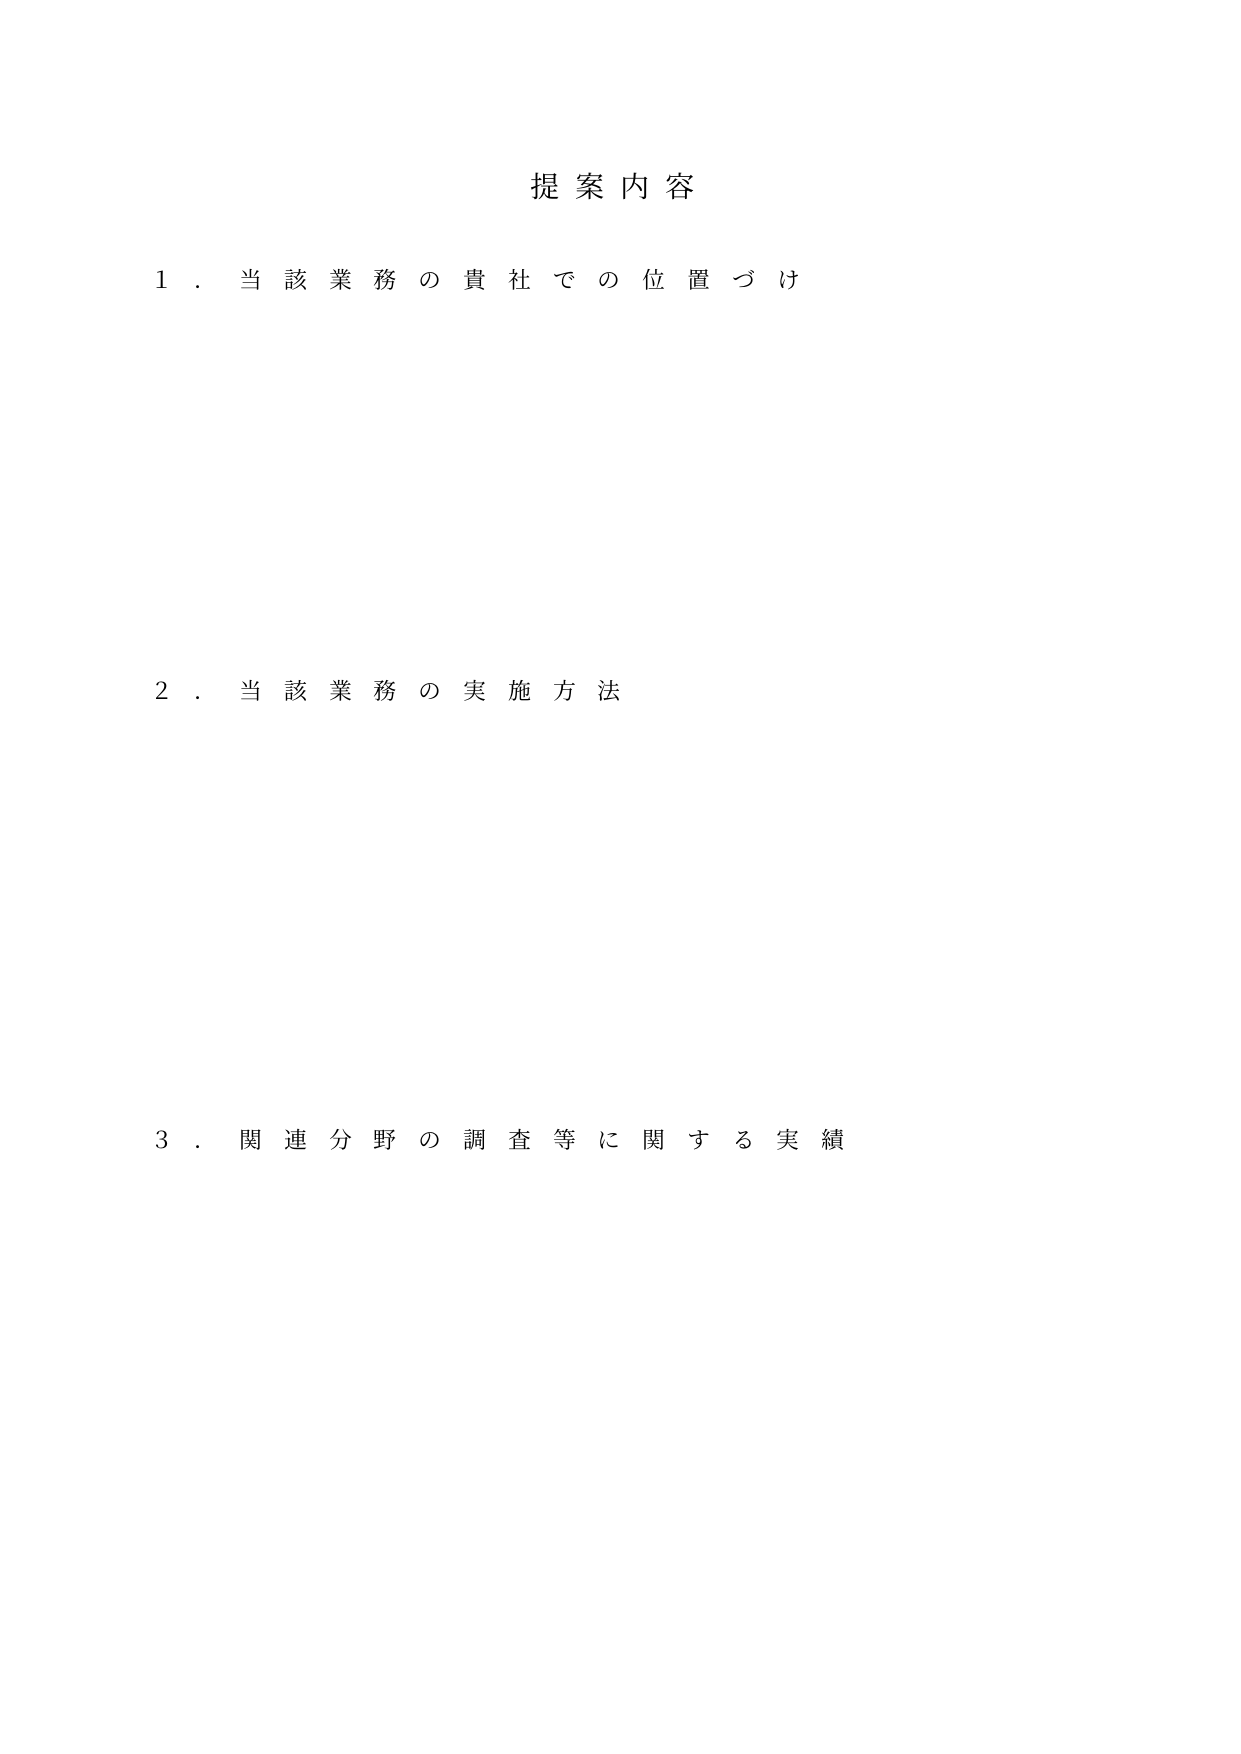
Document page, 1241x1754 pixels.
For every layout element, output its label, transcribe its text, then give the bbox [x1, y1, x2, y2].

text 提案内容 [150, 148, 1090, 222]
text ２．当該業務の実施方法 [150, 671, 1090, 709]
text ３．関連分野の調査等に関する実績 [150, 1120, 1090, 1157]
text １．当該業務の貴社での位置づけ [150, 260, 1090, 297]
